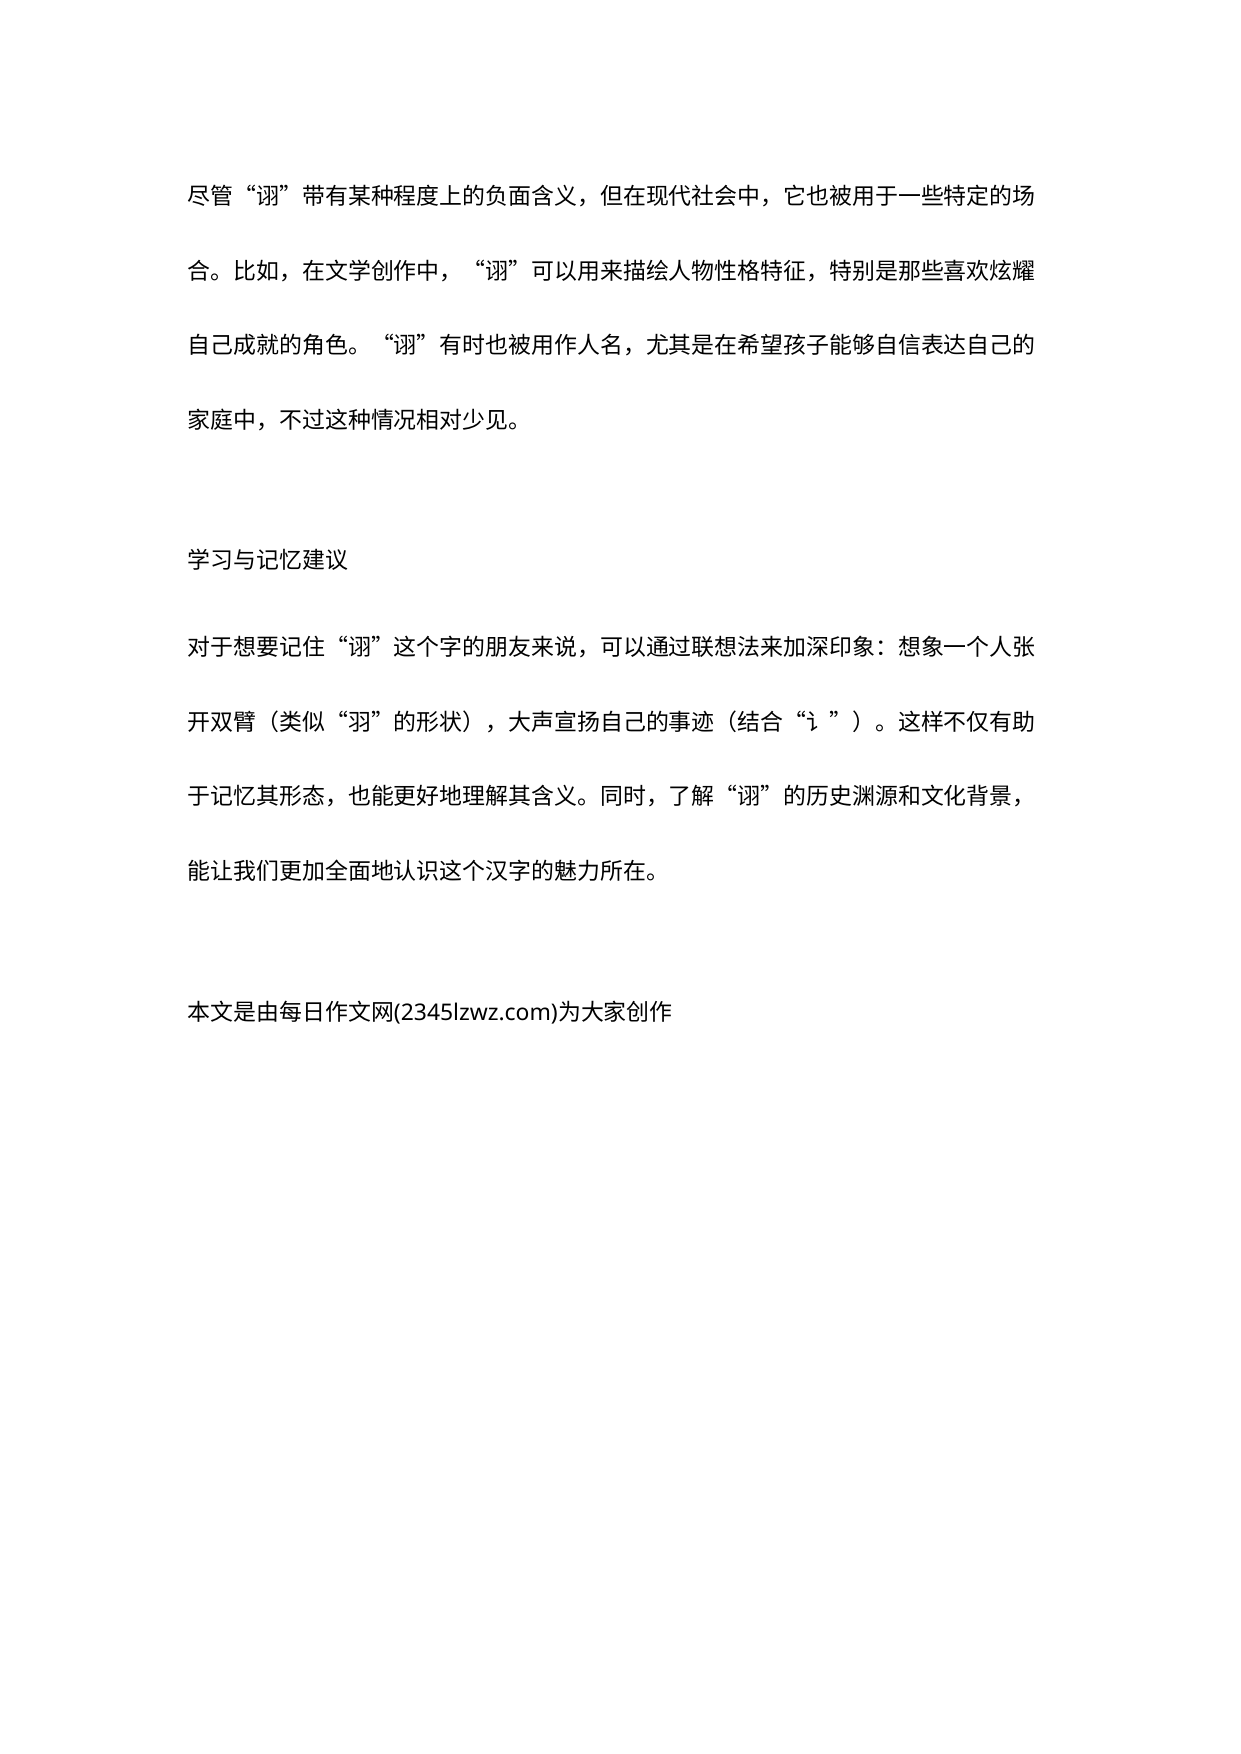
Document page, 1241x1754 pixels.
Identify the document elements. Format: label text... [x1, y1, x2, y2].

text 学习与记忆建议 [187, 526, 1053, 591]
text 对于想要记住“诩”这个字的朋友来说，可以通过联想法来加深印象：想象一个人张开双臂（类似“羽”的形状），大声宣扬自己的事迹（结合“讠”）。这样不仅有助于记忆其形态，也能更好地理解其含义。同时，了解“诩”的历史渊源和文化背景，能让我们更加全面地认识这个汉字的魅力所在。 [187, 613, 1053, 902]
text 本文是由每日作文网(2345lzwz.com)为大家创作 [187, 977, 1053, 1042]
text 尽管“诩”带有某种程度上的负面含义，但在现代社会中，它也被用于一些特定的场合。比如，在文学创作中，“诩”可以用来描绘人物性格特征，特别是那些喜欢炫耀自己成就的角色。“诩”有时也被用作人名，尤其是在希望孩子能够自信表达自己的家庭中，不过这种情况相对少见。 [187, 162, 1053, 451]
